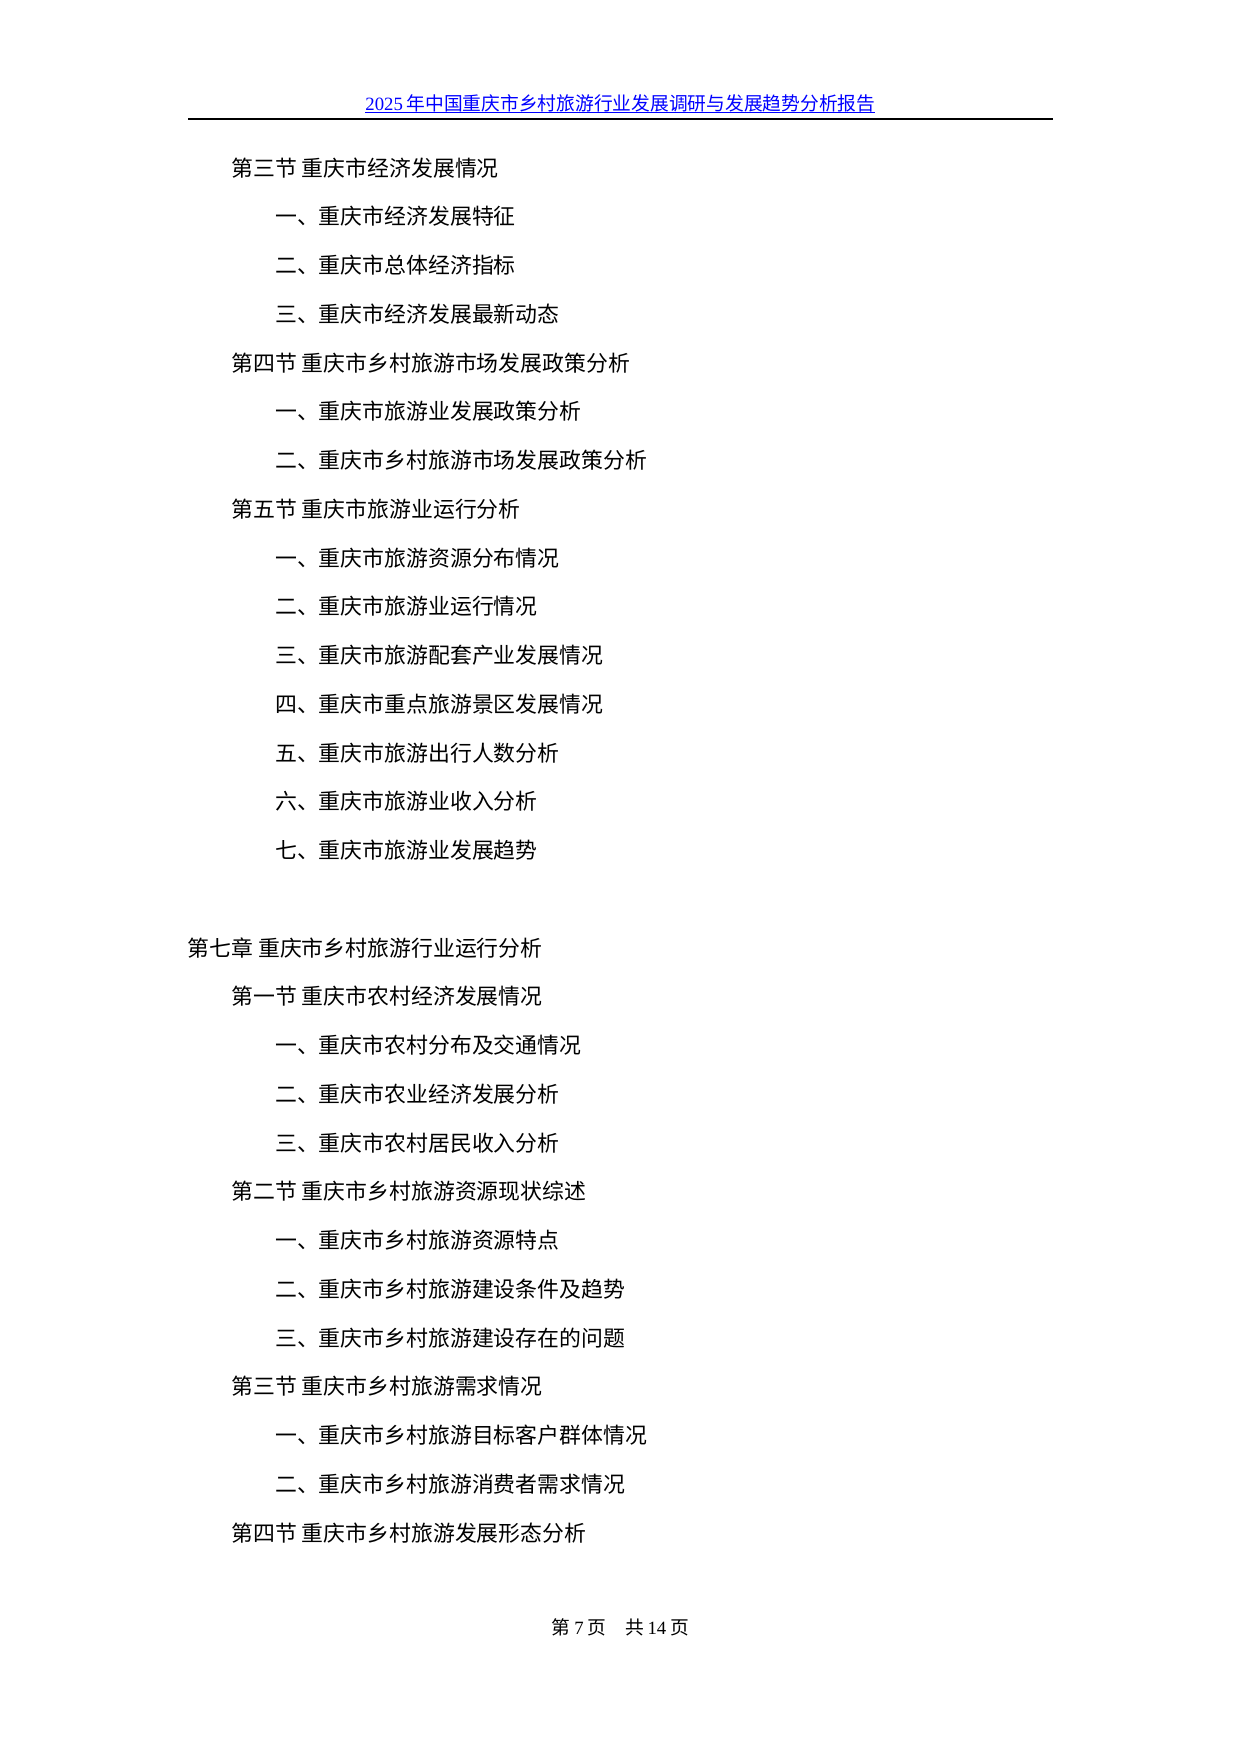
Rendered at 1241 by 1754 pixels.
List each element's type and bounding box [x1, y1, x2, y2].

text [187, 150, 1053, 1548]
